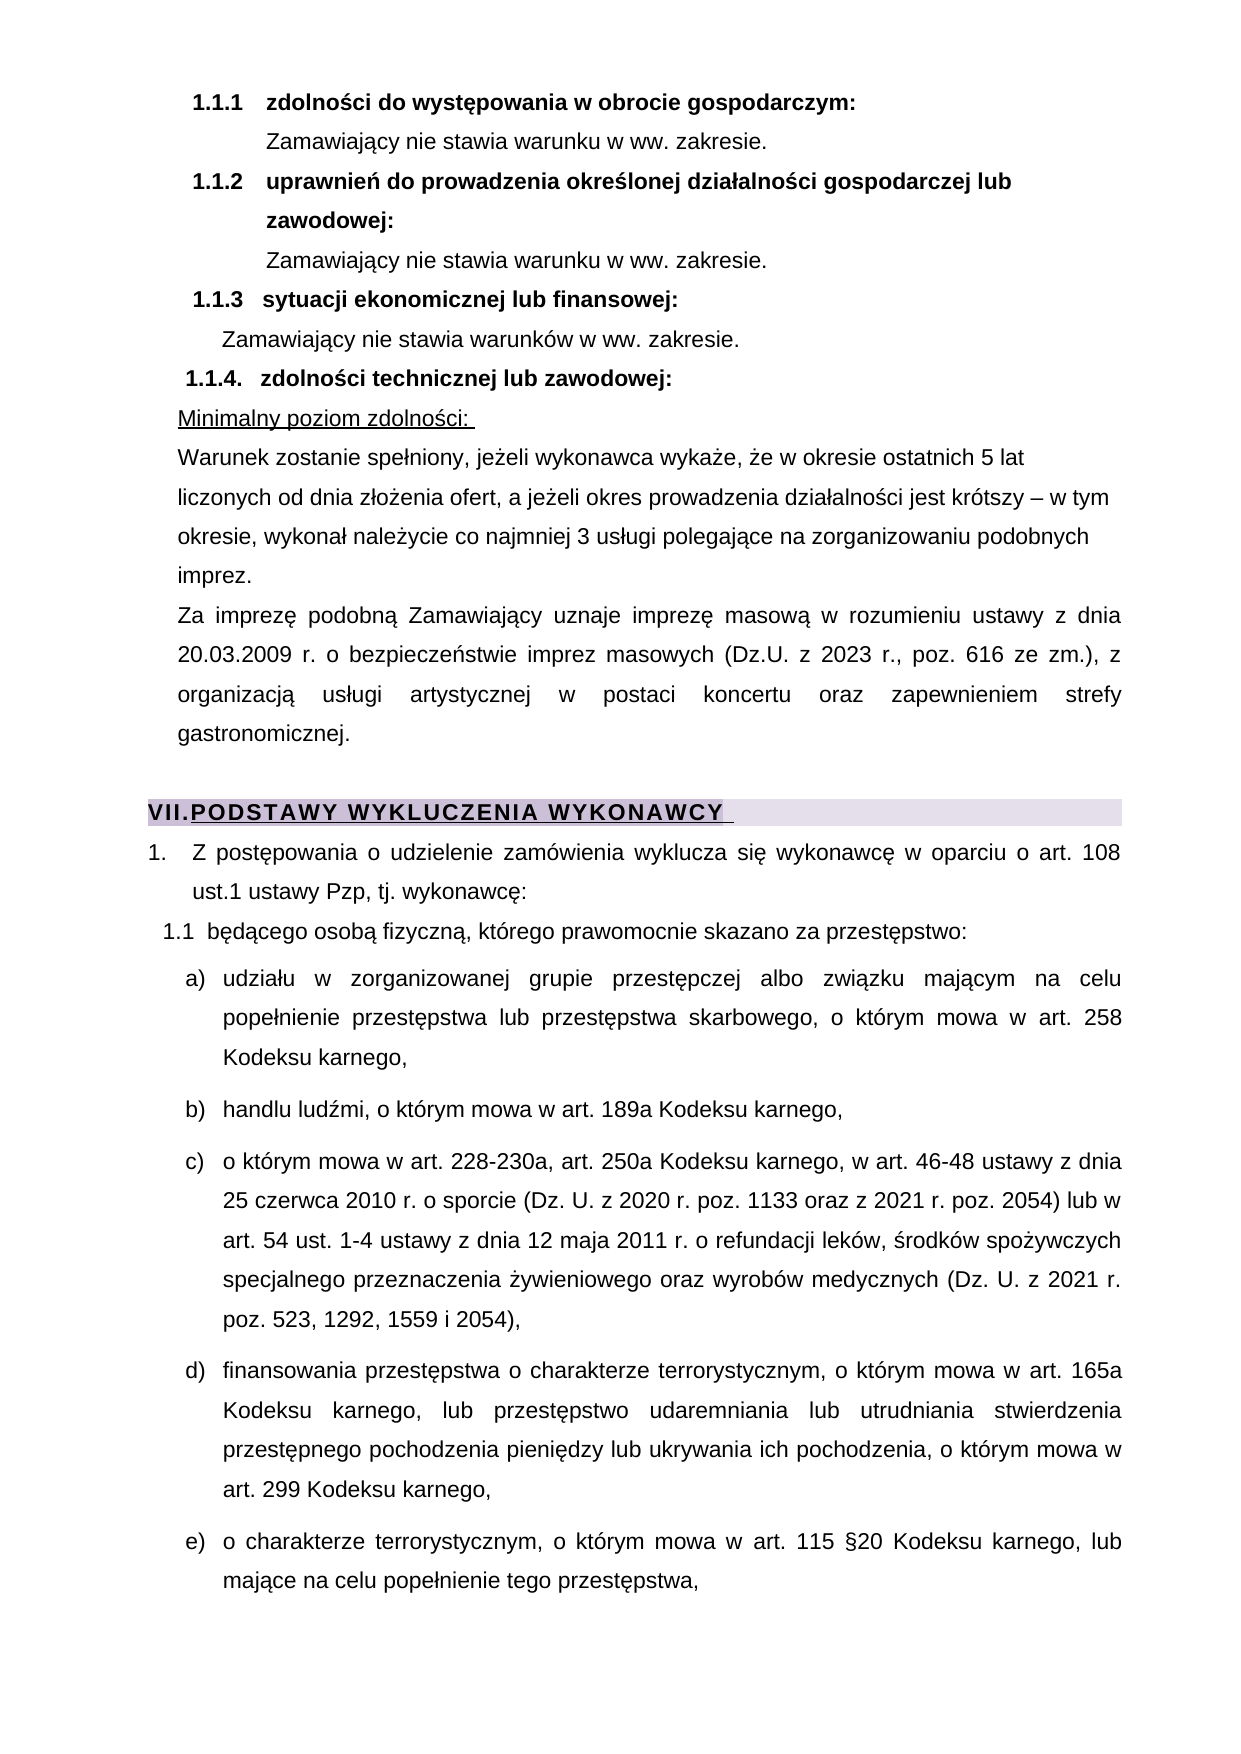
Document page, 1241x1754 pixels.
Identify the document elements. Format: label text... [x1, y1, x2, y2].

text Za imprezę podobną Zamawiający uznaje imprezę masową w rozumieniu ustawy z dnia 20.03.2009 r. o bezpieczeństwie imprez masowych (Dz.U. z 2023 r., poz. 616 ze zm.), z organizacją usługi artystycznej w postaci koncertu oraz zapewnieniem strefy gastronomicznej. [177, 602, 1122, 747]
list zdolności technicznej lub zawodowej: [185, 365, 1122, 391]
list handlu ludźmi, o którym mowa w art. 189a Kodeksu karnego, [185, 1096, 1122, 1122]
list zdolności do występowania w obrocie gospodarczym: [192, 89, 1122, 115]
text 1.1.3 sytuacji ekonomicznej lub finansowej: [148, 286, 1122, 312]
list Zamawiający nie stawia warunku w ww. zakresie. [266, 247, 1122, 273]
text Zamawiający nie stawia warunków w ww. zakresie. [222, 326, 1122, 352]
list uprawnień do prowadzenia określonej działalności gospodarczej lub zawodowej: [192, 168, 1122, 233]
list udziału w zorganizowanej grupie przestępczej albo związku mającym na celu popełnienie przestępstwa lub przestępstwa skarbowego, o którym mowa w art. 258 Kodeksu karnego, [185, 965, 1122, 1070]
text Warunek zostanie spełniony, jeżeli wykonawca wykaże, że w okresie ostatnich 5 lat liczonych od dnia złożenia ofert, a jeżeli okres prowadzenia działalności jest krótszy – w tym okresie, wykonał należycie co najmniej 3 usługi polegające na zorganizowaniu podobnych imprez. [177, 444, 1122, 589]
text Minimalny poziom zdolności: [177, 404, 1122, 431]
list będącego osobą fizyczną, którego prawomocnie skazano za przestępstwo: [162, 918, 1122, 944]
list o którym mowa w art. 228-230a, art. 250a Kodeksu karnego, w art. 46-48 ustawy z dnia 25 czerwca 2010 r. o sporcie (Dz. U. z 2020 r. poz. 1133 oraz z 2021 r. poz. 2054) lub w art. 54 ust. 1-4 ustawy z dnia 12 maja 2011 r. o refundacji leków, środków spożywczych specjalnego przeznaczenia żywieniowego oraz wyrobów medycznych (Dz. U. z 2021 r. poz. 523, 1292, 1559 i 2054), [185, 1148, 1122, 1332]
list Zamawiający nie stawia warunku w ww. zakresie. [266, 128, 1122, 154]
list finansowania przestępstwa o charakterze terrorystycznym, o którym mowa w art. 165a Kodeksu karnego, lub przestępstwo udaremniania lub utrudniania stwierdzenia przestępnego pochodzenia pieniędzy lub ukrywania ich pochodzenia, o którym mowa w art. 299 Kodeksu karnego, [185, 1357, 1122, 1502]
list o charakterze terrorystycznym, o którym mowa w art. 115 §20 Kodeksu karnego, lub mające na celu popełnienie tego przestępstwa, [185, 1528, 1122, 1594]
list Z postępowania o udzielenie zamówienia wyklucza się wykonawcę w oparciu o art. 108 ust.1 ustawy Pzp, tj. wykonawcę: [148, 839, 1122, 904]
text VII.PODSTAWY WYKLUCZENIA WYKONAWCY [723, 799, 1122, 826]
